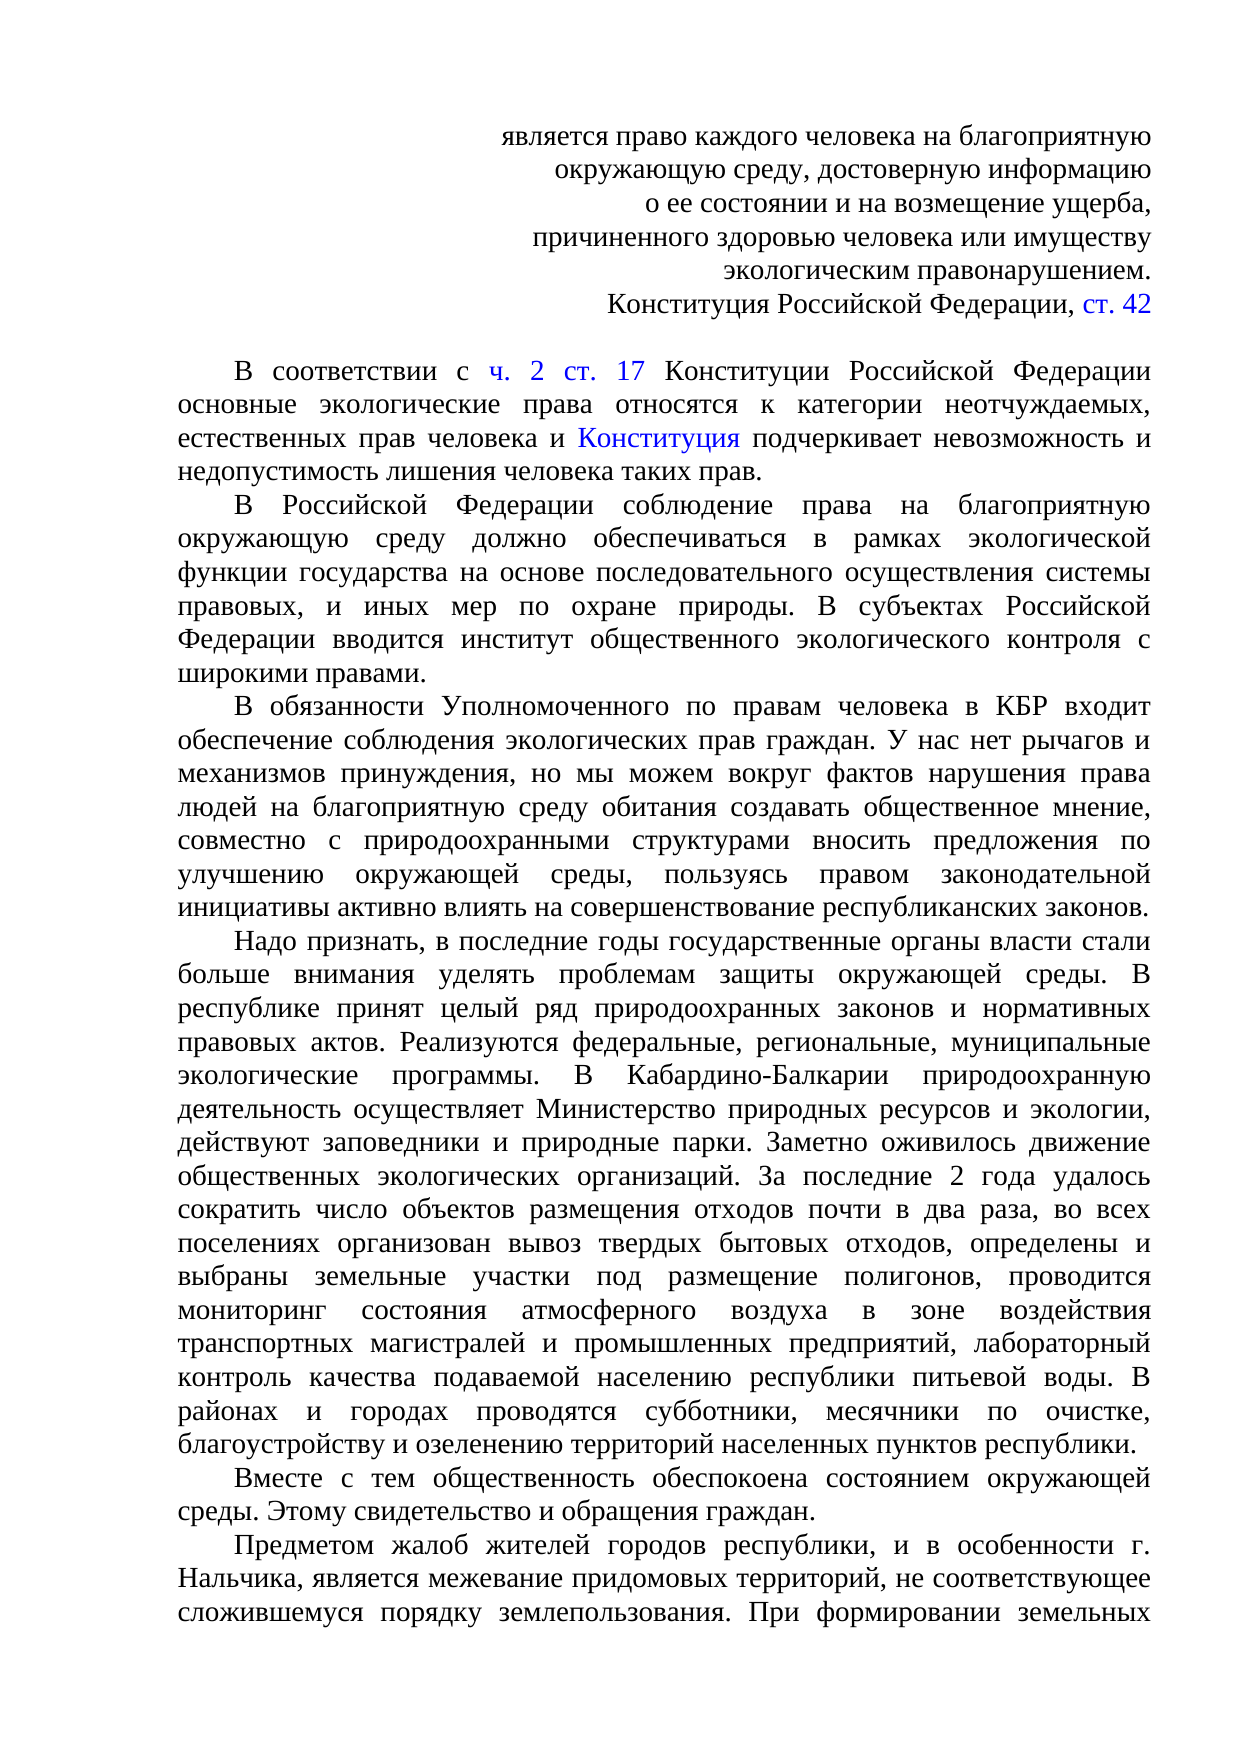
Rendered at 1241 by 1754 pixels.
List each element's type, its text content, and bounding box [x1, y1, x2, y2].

text В соответствии с ч. 2 ст. 17 Конституции Российской Федерации основные экологические права относятся к категории неотчуждаемых, естественных прав человека и Конституция подчеркивает невозможность и недопустимость лишения человека таких прав. [177, 353, 1152, 487]
text Надо признать, в последние годы государственные органы власти стали больше внимания уделять проблемам защиты окружающей среды. В республике принят целый ряд природоохранных законов и нормативных правовых актов. Реализуются федеральные, региональные, муниципальные экологические программы. В Кабардино-Балкарии природоохранную деятельность осуществляет Министерство природных ресурсов и экологии, действуют заповедники и природные парки. Заметно оживилось движение общественных экологических организаций. За последние 2 года удалось сократить число объектов размещения отходов почти в два раза, во всех поселениях организован вывоз твердых бытовых отходов, определены и выбраны земельные участки под размещение полигонов, проводится мониторинг состояния атмосферного воздуха в зоне воздействия транспортных магистралей и промышленных предприятий, лабораторный контроль качества подаваемой населению республики питьевой воды. В районах и городах проводятся субботники, месячники по очистке, благоустройству и озеленению территорий населенных пунктов республики. [177, 923, 1152, 1460]
text о ее состоянии и на возмещение ущерба, [177, 185, 1152, 219]
text окружающую среду, достоверную информацию [177, 152, 1152, 185]
text В обязанности Уполномоченного по правам человека в КБР входит обеспечение соблюдения экологических прав граждан. У нас нет рычагов и механизмов принуждения, но мы можем вокруг фактов нарушения права людей на благоприятную среду обитания создавать общественное мнение, совместно с природоохранными структурами вносить предложения по улучшению окружающей среды, пользуясь правом законодательной инициативы активно влиять на совершенствование республиканских законов. [177, 688, 1152, 923]
text Конституция Российской Федерации, ст. 42 [177, 286, 1152, 319]
text причиненного здоровью человека или имуществу [177, 219, 1152, 252]
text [177, 1527, 1152, 1627]
text является право каждого человека на благоприятную [177, 118, 1152, 152]
text Вместе с тем общественность обеспокоена состоянием окружающей среды. Этому свидетельство и обращения граждан. [177, 1460, 1152, 1527]
text В Российской Федерации соблюдение права на благоприятную окружающую среду должно обеспечиваться в рамках экологической функции государства на основе последовательного осуществления системы правовых, и иных мер по охране природы. В субъектах Российской Федерации вводится институт общественного экологического контроля с широкими правами. [177, 487, 1152, 688]
text экологическим правонарушением. [177, 252, 1152, 286]
